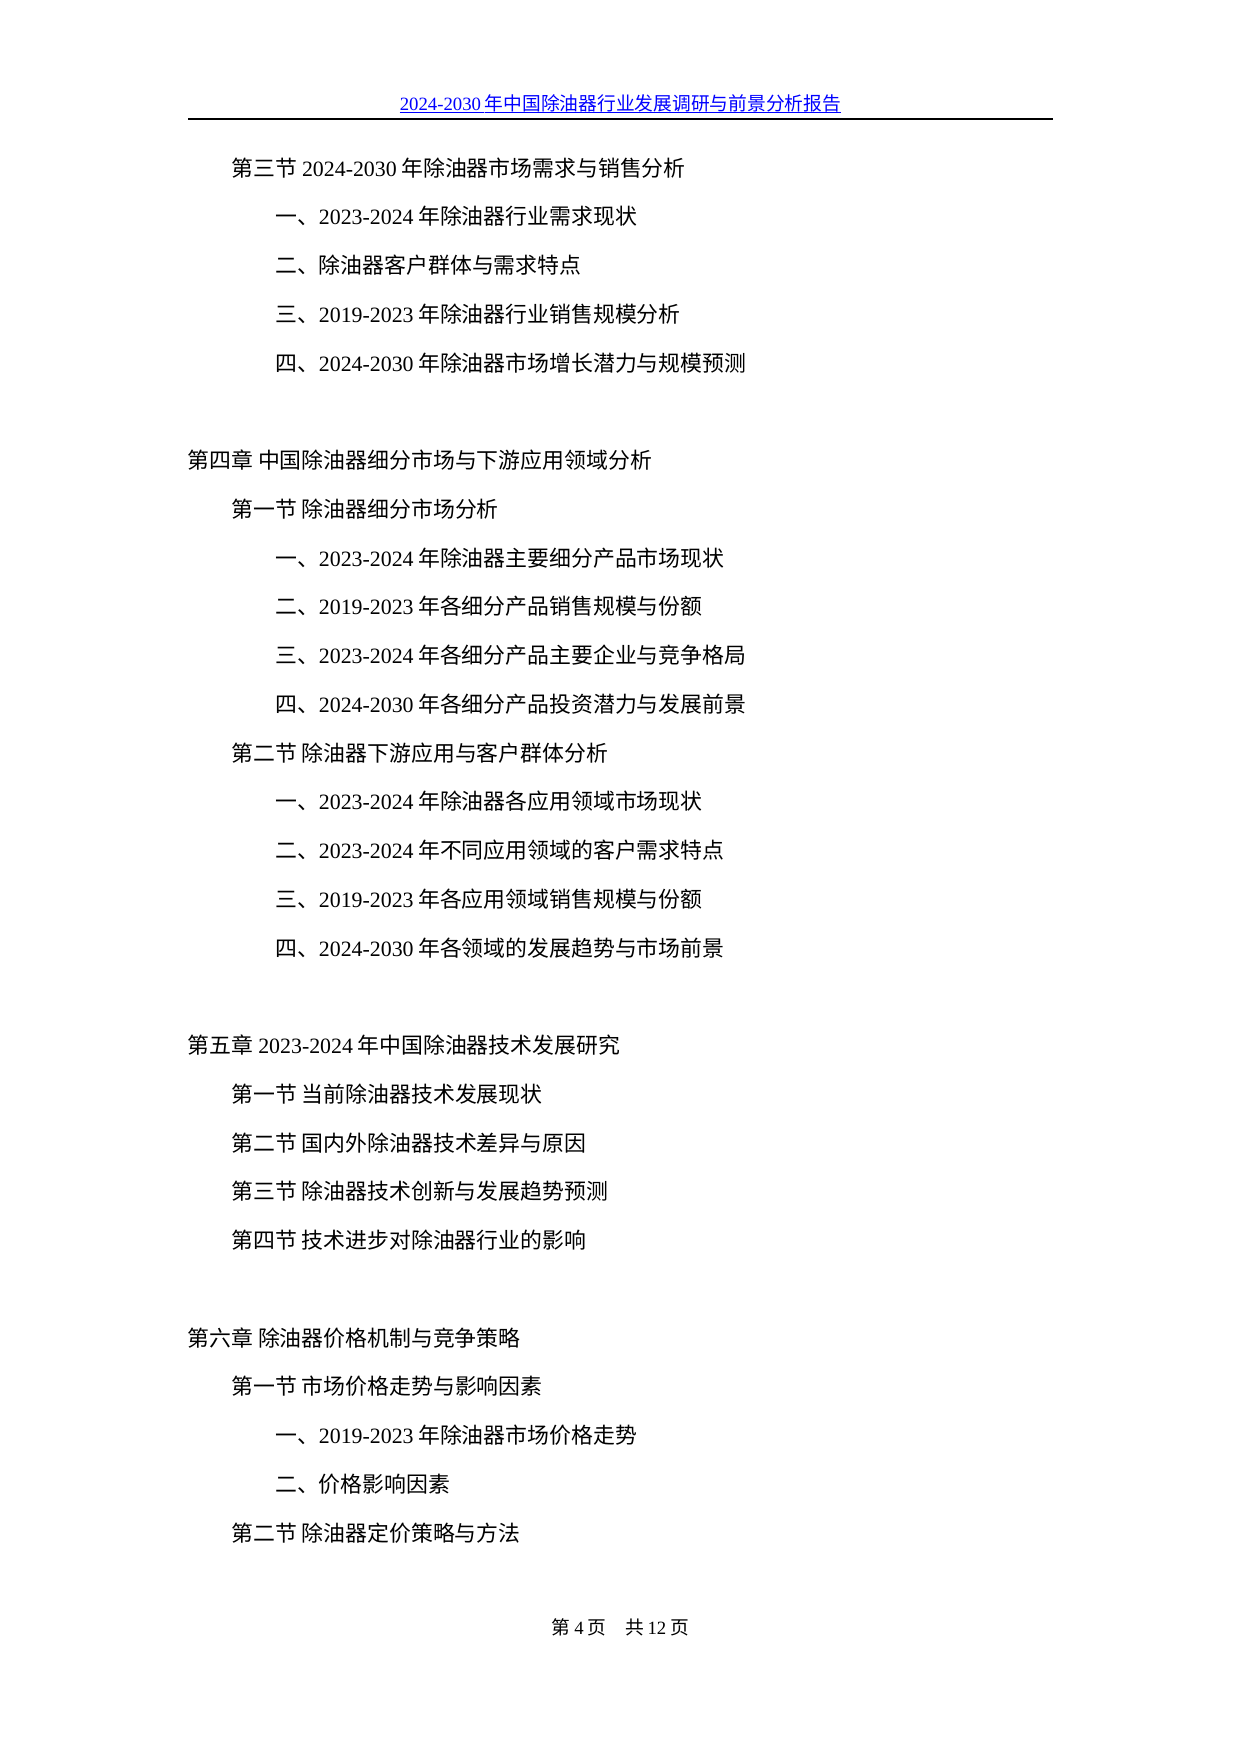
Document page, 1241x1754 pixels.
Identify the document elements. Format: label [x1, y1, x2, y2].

text [187, 150, 1053, 1548]
